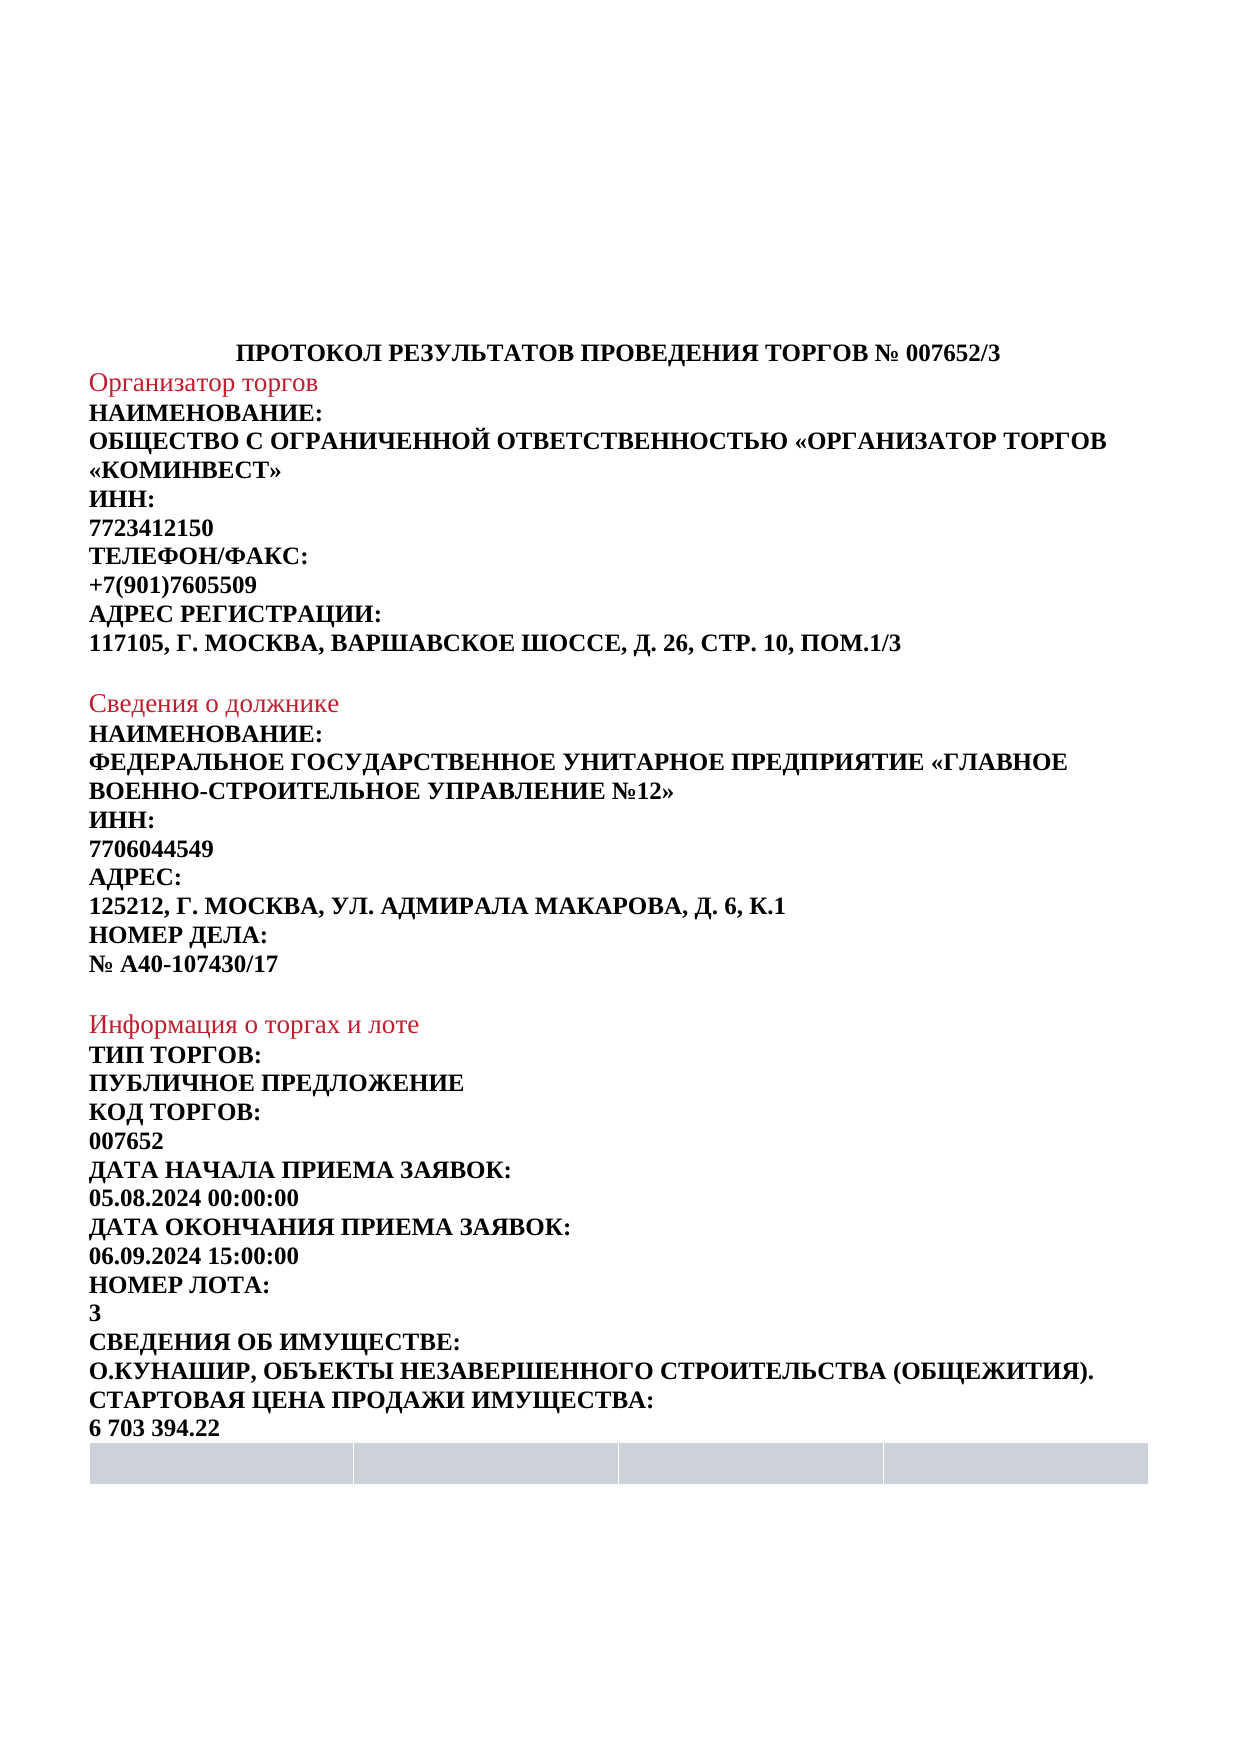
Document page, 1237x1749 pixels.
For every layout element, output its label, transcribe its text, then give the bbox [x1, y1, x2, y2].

text ПРОТОКОЛ РЕЗУЛЬТАТОВ ПРОВЕДЕНИЯ ТОРГОВ № 007652/3 [88, 88, 1148, 366]
